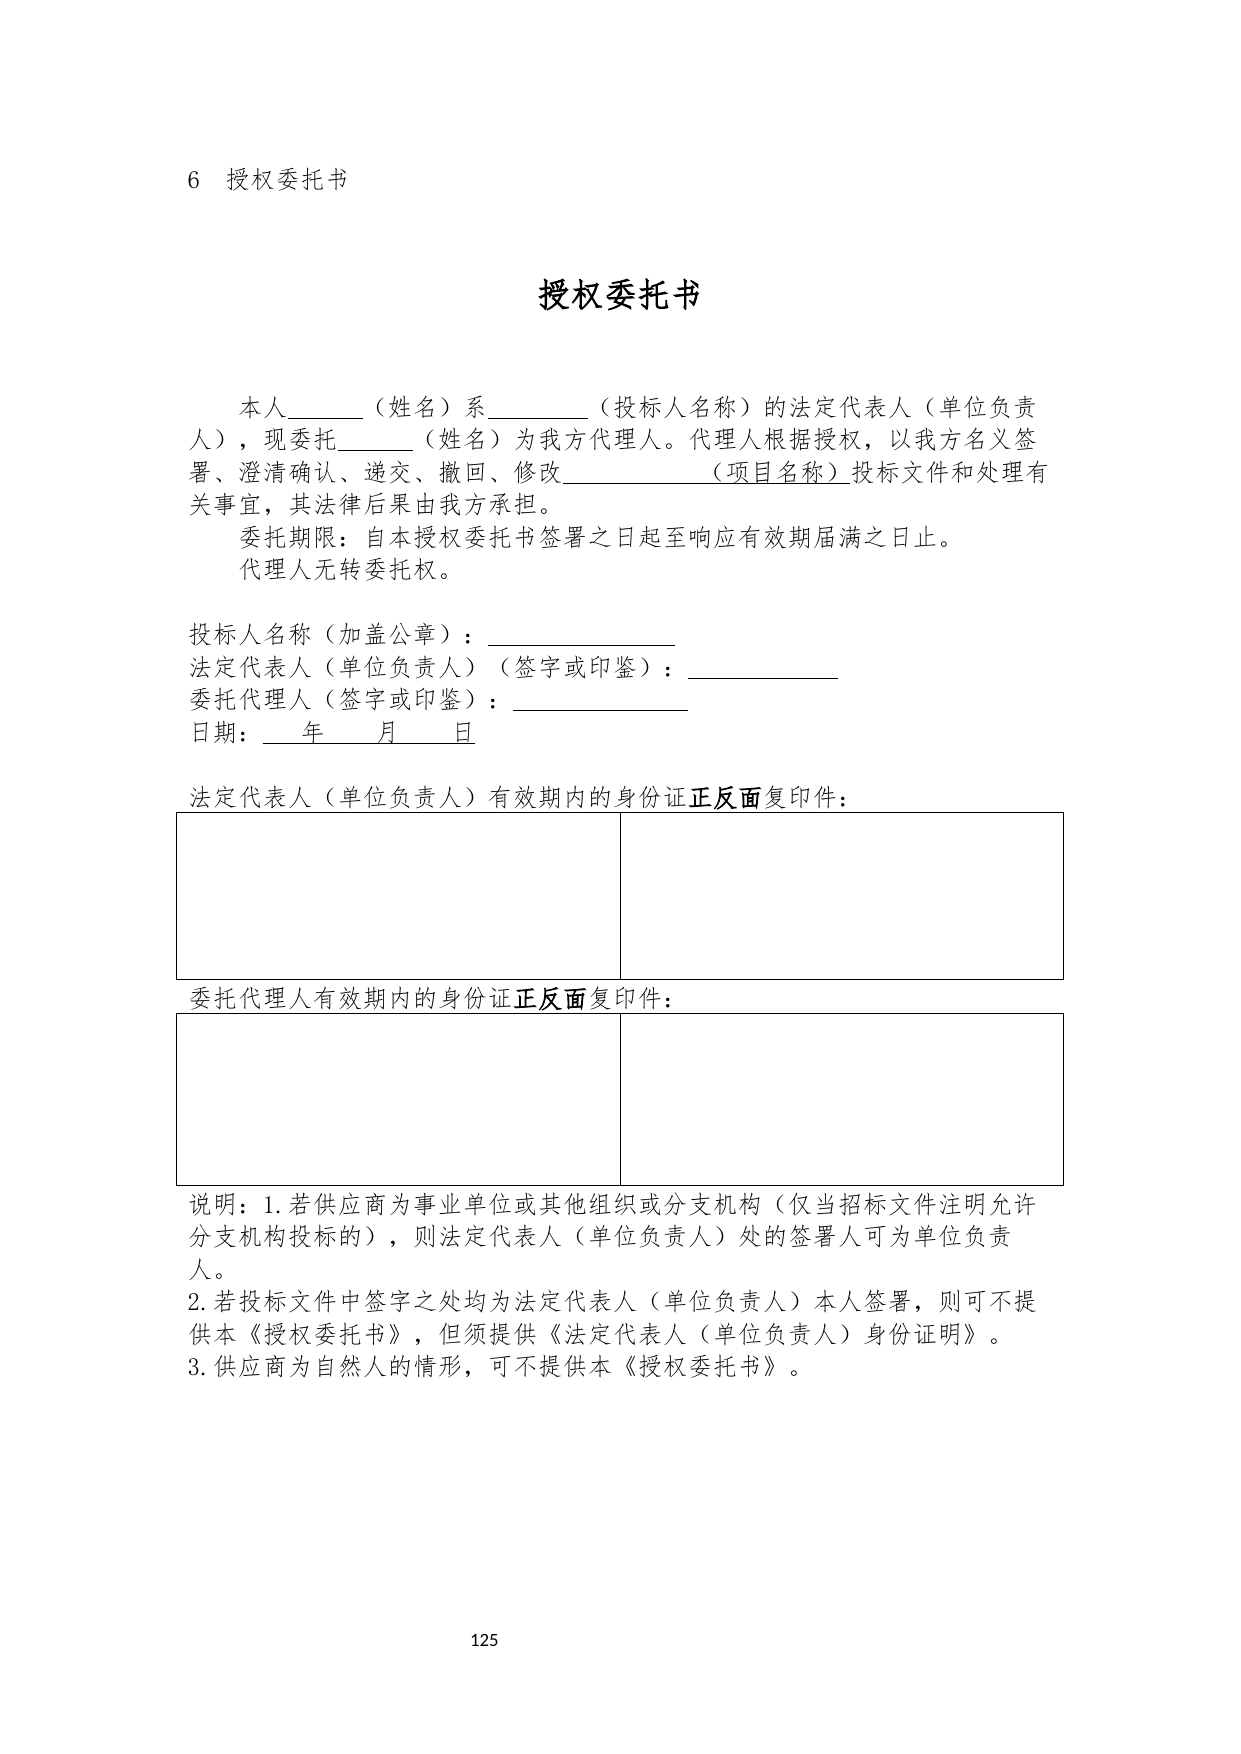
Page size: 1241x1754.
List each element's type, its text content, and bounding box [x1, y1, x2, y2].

text 委托代理人有效期内的身份证正反面复印件： [187, 980, 1053, 1013]
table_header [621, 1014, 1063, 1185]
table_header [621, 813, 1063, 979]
text 6 授权委托书 [187, 162, 1053, 194]
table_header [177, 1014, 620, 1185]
text 说明：1.若供应商为事业单位或其他组织或分支机构（仅当招标文件注明允许分支机构投标的），则法定代表人（单位负责人）处的签署人可为单位负责人。 [187, 1186, 1053, 1284]
text 日期： 年 月 日 [187, 714, 1053, 747]
text 投标人名称（加盖公章）： [187, 617, 1053, 649]
text 代理人无转委托权。 [187, 552, 1053, 584]
text 法定代表人（单位负责人）（签字或印鉴）： [187, 649, 1053, 682]
text 3.供应商为自然人的情形，可不提供本《授权委托书》。 [187, 1349, 1053, 1381]
text 法定代表人（单位负责人）有效期内的身份证正反面复印件： [187, 779, 1053, 812]
text 2.若投标文件中签字之处均为法定代表人（单位负责人）本人签署，则可不提供本《授权委托书》，但须提供《法定代表人（单位负责人）身份证明》。 [187, 1284, 1053, 1349]
text 委托期限：自本授权委托书签署之日起至响应有效期届满之日止。 [187, 519, 1053, 552]
text 本人 （姓名）系 （投标人名称）的法定代表人（单位负责人），现委托 （姓名）为我方代理人。代理人根据授权，以我方名义签署、澄清确认、递交、撤回、修改 （项目名称）投标文件和处理有关事宜，其法律后果由我方承担。 [187, 389, 1053, 519]
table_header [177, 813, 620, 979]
text 授权委托书 [187, 259, 1053, 324]
text 委托代理人（签字或印鉴）： [187, 682, 1053, 714]
